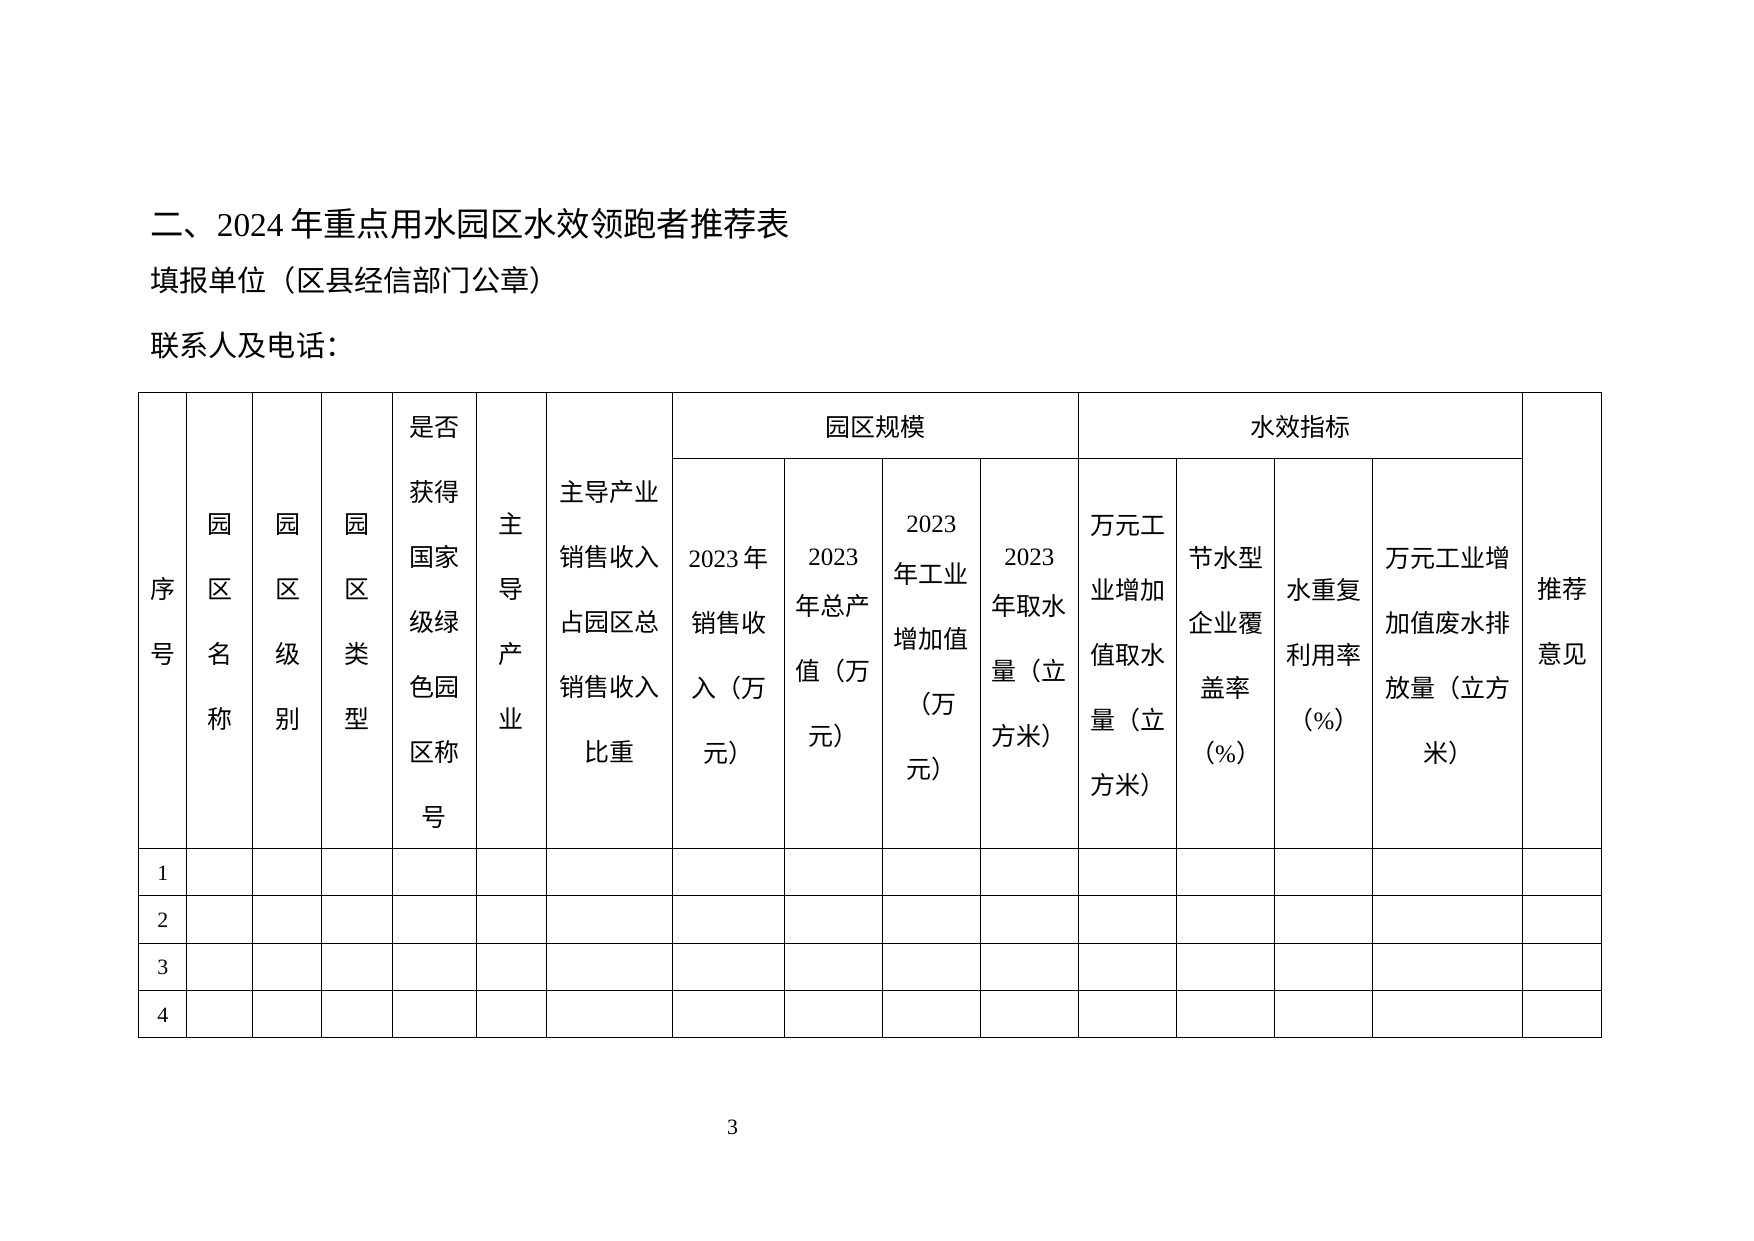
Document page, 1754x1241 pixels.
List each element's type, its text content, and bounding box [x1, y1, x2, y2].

table_header 序号 [139, 393, 186, 848]
table_header 园区级别 [253, 393, 321, 848]
table_cell [1523, 849, 1601, 895]
table_cell [393, 896, 476, 943]
table_cell [785, 991, 882, 1037]
table_header 主导产业销售收入占园区总销售收入比重 [547, 393, 672, 848]
table_cell [673, 849, 784, 895]
table_cell [1373, 991, 1522, 1037]
table_header 园区规模 [673, 393, 1078, 458]
table_cell [785, 944, 882, 990]
table_cell 水重复利用率（%） [1275, 459, 1372, 848]
table_cell [1177, 991, 1274, 1037]
table_cell [883, 896, 980, 943]
table_cell [322, 944, 392, 990]
table_cell [981, 991, 1078, 1037]
table_header 园区类型 [322, 393, 392, 848]
table_cell [1177, 944, 1274, 990]
table_cell [981, 849, 1078, 895]
table_cell [477, 849, 546, 895]
table_cell [322, 896, 392, 943]
table_cell 3 [139, 944, 186, 990]
table_cell [883, 991, 980, 1037]
table_cell 2023年取水量（立方米） [981, 459, 1078, 848]
table_cell [547, 896, 672, 943]
table_cell 2023年总产值（万元） [785, 459, 882, 848]
table_cell [785, 849, 882, 895]
table_cell [477, 991, 546, 1037]
table_cell [322, 991, 392, 1037]
table_cell [1523, 896, 1601, 943]
table_cell [187, 849, 252, 895]
table_header 是否获得国家级绿色园区称号 [393, 393, 476, 848]
table_cell [1275, 944, 1372, 990]
table_cell [1079, 896, 1176, 943]
table_cell [1523, 944, 1601, 990]
table_cell [1079, 991, 1176, 1037]
table_cell [253, 944, 321, 990]
table_cell [1373, 849, 1522, 895]
table_cell [981, 944, 1078, 990]
table_cell [673, 944, 784, 990]
table_cell [673, 991, 784, 1037]
table_cell [187, 944, 252, 990]
table_cell [393, 849, 476, 895]
table_cell [1177, 849, 1274, 895]
table_cell [393, 944, 476, 990]
table_cell 2023年销售收入（万元） [673, 459, 784, 848]
table_cell 1 [139, 849, 186, 895]
table_cell [673, 896, 784, 943]
table_cell [1275, 896, 1372, 943]
table_cell [253, 849, 321, 895]
table_cell [187, 991, 252, 1037]
table_cell [785, 896, 882, 943]
table_cell 2 [139, 896, 186, 943]
table_cell [1079, 849, 1176, 895]
table_header 园区名称 [187, 393, 252, 848]
table_cell 节水型企业覆盖率（%） [1177, 459, 1274, 848]
table_cell [981, 896, 1078, 943]
table_cell [883, 944, 980, 990]
text 二、2024年重点用水园区水效领跑者推荐表 [150, 198, 1604, 246]
table_cell [1373, 944, 1522, 990]
table_cell [393, 991, 476, 1037]
table_cell [1523, 991, 1601, 1037]
table_header 主导产业 [477, 393, 546, 848]
text 填报单位（区县经信部门公章） [150, 246, 1604, 311]
table_cell 万元工业增加值取水量（立方米） [1079, 459, 1176, 848]
text 联系人及电话： [150, 311, 1604, 376]
table_cell [253, 896, 321, 943]
table_cell [1275, 849, 1372, 895]
table_cell [253, 991, 321, 1037]
table_cell [547, 944, 672, 990]
table_header 水效指标 [1079, 393, 1522, 458]
table_cell [322, 849, 392, 895]
table_cell 4 [139, 991, 186, 1037]
table_cell [477, 896, 546, 943]
table_cell 2023年工业增加值（万元） [883, 459, 980, 848]
table_cell [1079, 944, 1176, 990]
table_cell [547, 991, 672, 1037]
table_cell 万元工业增加值废水排放量（立方米） [1373, 459, 1522, 848]
table_cell [1373, 896, 1522, 943]
table_cell [547, 849, 672, 895]
table_cell [187, 896, 252, 943]
table_cell [1177, 896, 1274, 943]
table_header 推荐意见 [1523, 393, 1601, 848]
table_cell [883, 849, 980, 895]
table_cell [477, 944, 546, 990]
table_cell [1275, 991, 1372, 1037]
